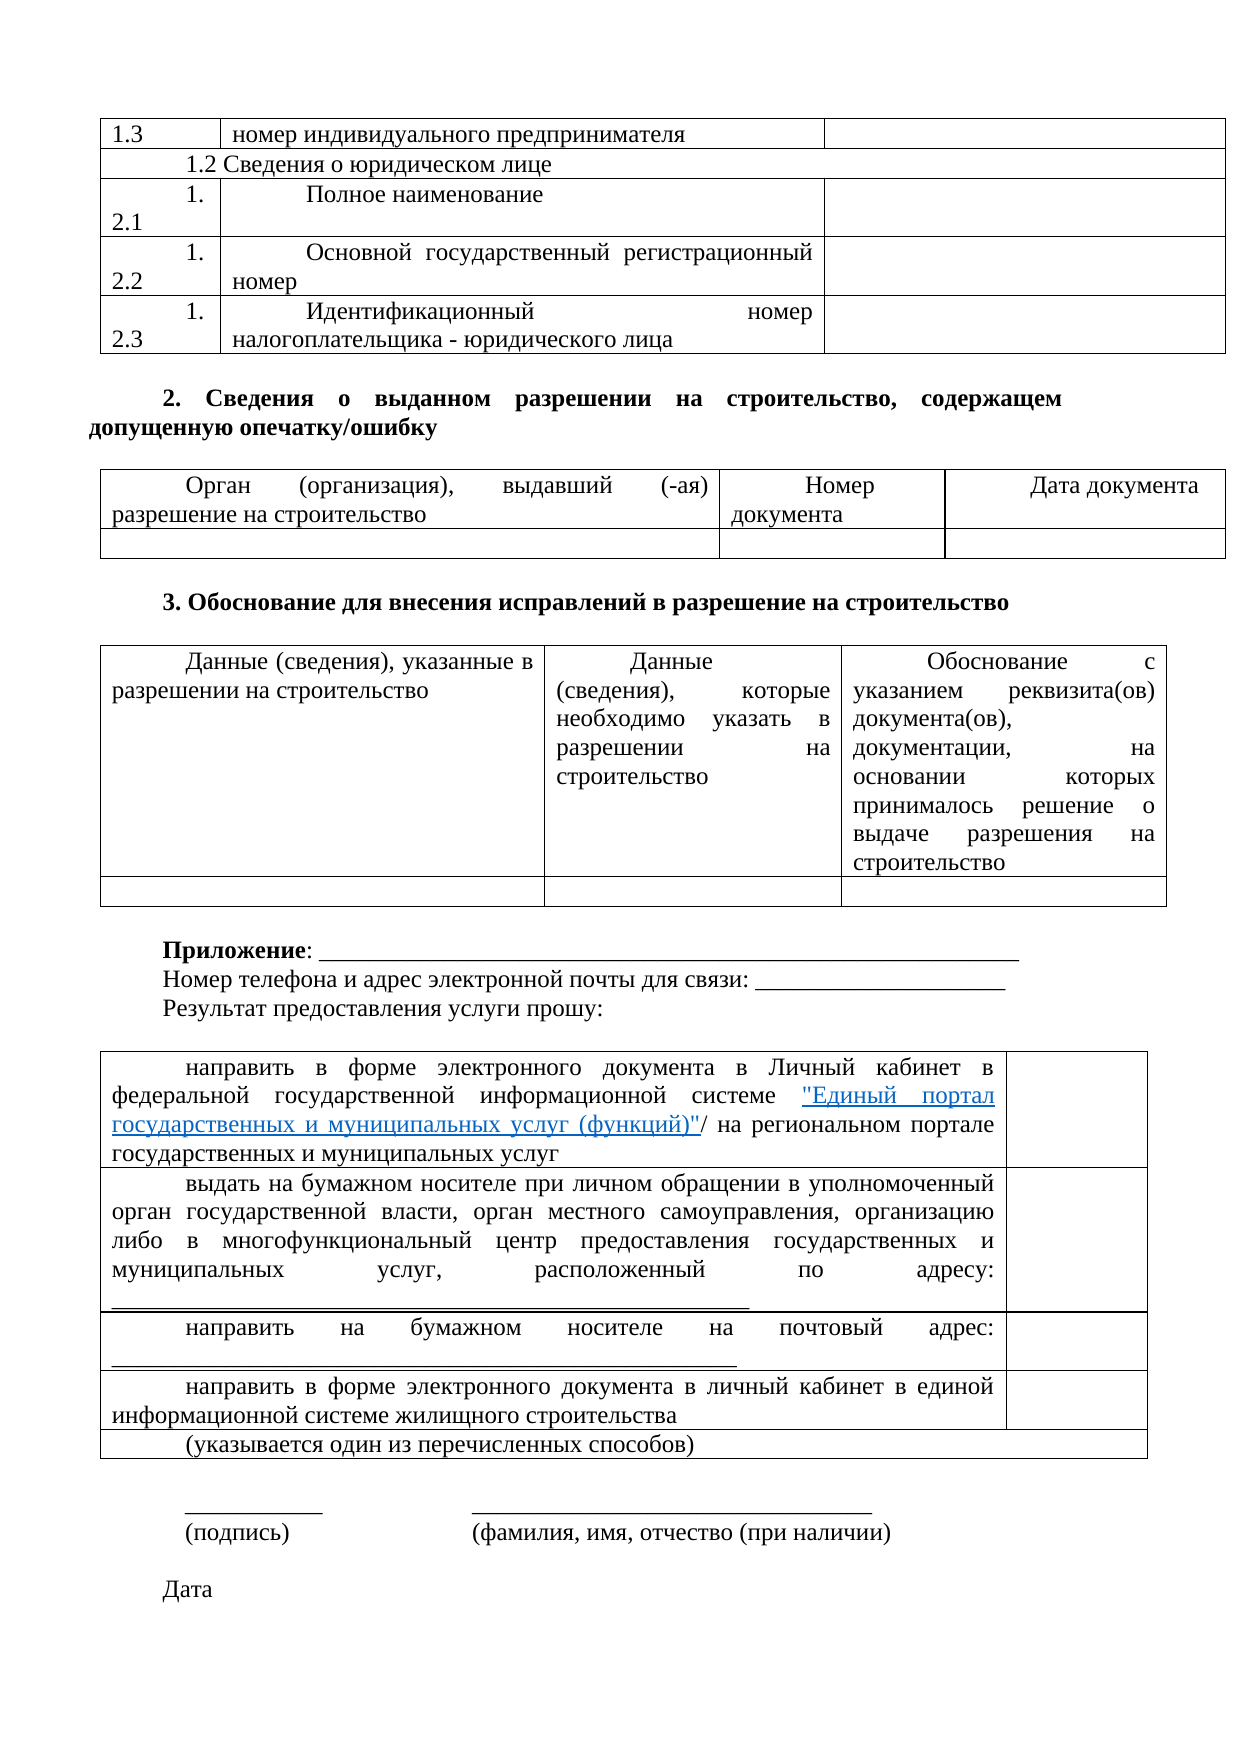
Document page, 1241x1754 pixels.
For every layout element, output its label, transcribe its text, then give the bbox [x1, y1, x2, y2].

table_cell [101, 877, 544, 906]
table_cell выдать на бумажном носителе при личном обращении в уполномоченный орган государственной власти, орган местного самоуправления, организацию либо в многофункциональный центр предоставления государственных и муниципальных услуг, расположенный по адресу: ___________________________________________________ [101, 1168, 1006, 1311]
table_cell (фамилия, имя, отчество (при наличии) [387, 1517, 954, 1546]
table_cell 1.2.1 [101, 179, 220, 236]
table_header ___________ [100, 1488, 387, 1517]
table_header Орган (организация), выдавший (-ая) разрешение на строительство [101, 470, 719, 528]
text Дата [88, 1574, 1063, 1603]
table_header Данные (сведения), которые необходимо указать в разрешении на строительство [545, 646, 841, 876]
text 2. Сведения о выданном разрешении на строительство, содержащем допущенную опечатку/ошибку [88, 383, 1063, 441]
table_header ________________________________ [387, 1488, 954, 1517]
table_cell 1.2 Сведения о юридическом лице [101, 149, 1225, 178]
table_cell 1.1.3 [101, 119, 220, 148]
text 3. Обоснование для внесения исправлений в разрешение на строительство [88, 587, 1063, 616]
table_cell [825, 296, 1225, 353]
text Номер телефона и адрес электронной почты для связи: ____________________ [88, 964, 1063, 993]
table_cell [720, 529, 944, 558]
table_cell [1007, 1371, 1147, 1428]
table_cell [101, 529, 719, 558]
table_cell [842, 877, 1166, 906]
table_cell [825, 179, 1225, 236]
text Результат предоставления услуги прошу: [88, 993, 1063, 1022]
table_cell (указывается один из перечисленных способов) [101, 1430, 1147, 1458]
table_cell [1007, 1313, 1147, 1370]
table_cell [825, 237, 1225, 295]
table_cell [221, 119, 824, 148]
table_cell 1.2.2 [101, 237, 220, 295]
table_cell направить в форме электронного документа в личный кабинет в единой информационной системе жилищного строительства [101, 1371, 1006, 1428]
table_header Дата документа [946, 470, 1225, 528]
table_cell Полное наименование [221, 179, 824, 236]
table_header Данные (сведения), указанные в разрешении на строительство [101, 646, 544, 876]
table_cell направить на бумажном носителе на почтовый адрес: __________________________________________________ [101, 1313, 1006, 1370]
table_header Обоснование с указанием реквизита(ов) документа(ов), документации, на основании которых принималось решение о выдаче разрешения на строительство [842, 646, 1166, 876]
table_cell (подпись) [100, 1517, 387, 1546]
table_cell Основной государственный регистрационный номер [221, 237, 824, 295]
table_cell [825, 119, 1225, 148]
text Приложение: ________________________________________________________ [88, 936, 1063, 964]
table_header Номер документа [720, 470, 944, 528]
table_cell Идентификационный номер налогоплательщика - юридического лица [221, 296, 824, 353]
table_cell 1.2.3 [101, 296, 220, 353]
table_cell [1007, 1168, 1147, 1311]
table_cell [545, 877, 841, 906]
table_header направить в форме электронного документа в Личный кабинет в федеральной государственной информационной системе "Единый портал государственных и муниципальных услуг (функций)"/ на региональном портале государственных и муниципальных услуг [101, 1052, 1006, 1167]
table_cell [946, 529, 1225, 558]
table_header [1007, 1052, 1147, 1167]
